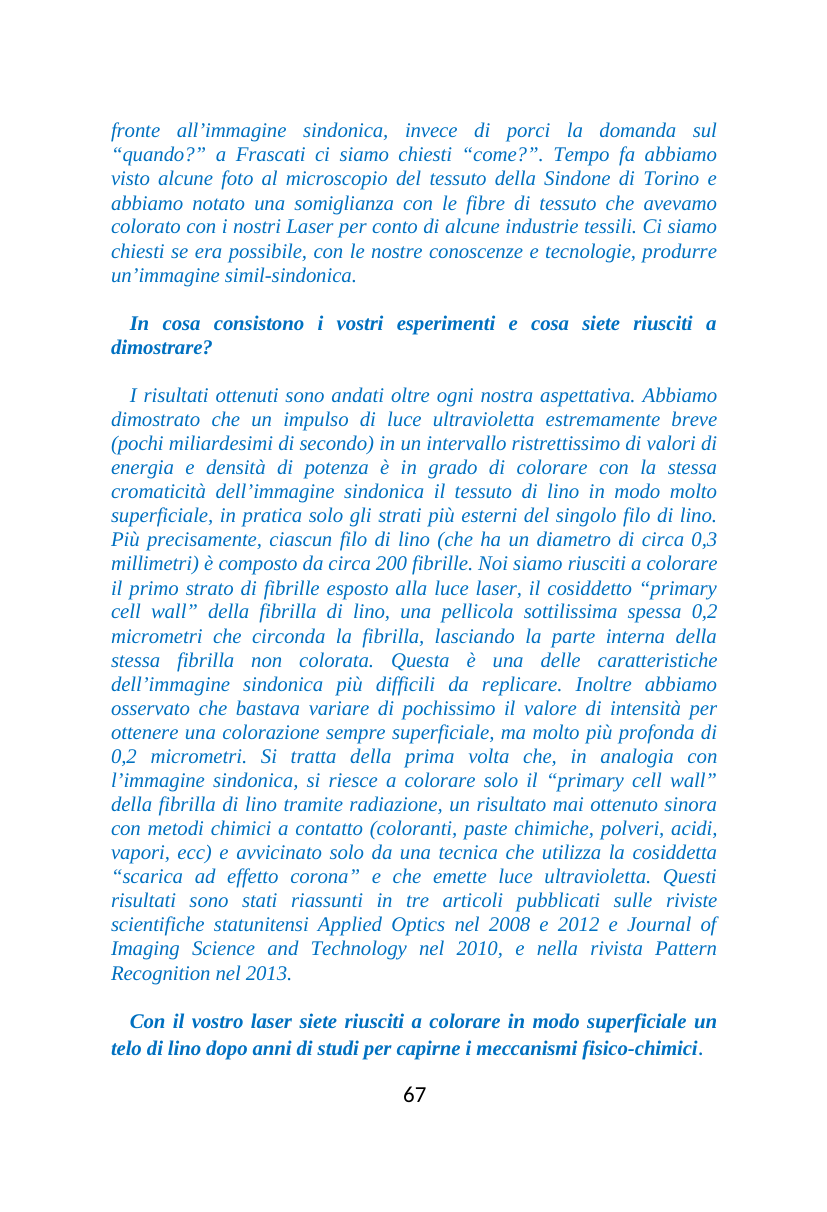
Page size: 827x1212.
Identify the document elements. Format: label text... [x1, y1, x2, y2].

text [111, 118, 718, 287]
text In cosa consistono i vostri esperimenti e cosa siete riusciti a dimostrare? [111, 311, 718, 359]
text I risultati ottenuti sono andati oltre ogni nostra aspettativa. Abbiamo dimostrato che un impulso di luce ultravioletta estremamente breve (pochi miliardesimi di secondo) in un intervallo ristrettissimo di valori di energia e densità di potenza è in grado di colorare con la stessa cromaticità dell’immagine sindonica il tessuto di lino in modo molto superficiale, in pratica solo gli strati più esterni del singolo filo di lino. Più precisamente, ciascun filo di lino (che ha un diametro di circa 0,3 millimetri) è composto da circa 200 fibrille. Noi siamo riusciti a colorare il primo strato di fibrille esposto alla luce laser, il cosiddetto “primary cell wall” della fibrilla di lino, una pellicola sottilissima spessa 0,2 micrometri che circonda la fibrilla, lasciando la parte interna della stessa fibrilla non colorata. Questa è una delle caratteristiche dell’immagine sindonica più difficili da replicare. Inoltre abbiamo osservato che bastava variare di pochissimo il valore di intensità per ottenere una colorazione sempre superficiale, ma molto più profonda di 0,2 micrometri. Si tratta della prima volta che, in analogia con l’immagine sindonica, si riesce a colorare solo il “primary cell wall” della fibrilla di lino tramite radiazione, un risultato mai ottenuto sinora con metodi chimici a contatto (coloranti, paste chimiche, polveri, acidi, vapori, ecc) e avvicinato solo da una tecnica che utilizza la cosiddetta “scarica ad effetto corona” e che emette luce ultravioletta. Questi risultati sono stati riassunti in tre articoli pubblicati sulle riviste scientifiche statunitensi Applied Optics nel 2008 e 2012 e Journal of Imaging Science and Technology nel 2010, e nella rivista Pattern Recognition nel 2013. [111, 383, 718, 984]
text Con il vostro laser siete riusciti a colorare in modo superficiale un telo di lino dopo anni di studi per capirne i meccanismi fisico-chimici. [111, 1008, 718, 1061]
